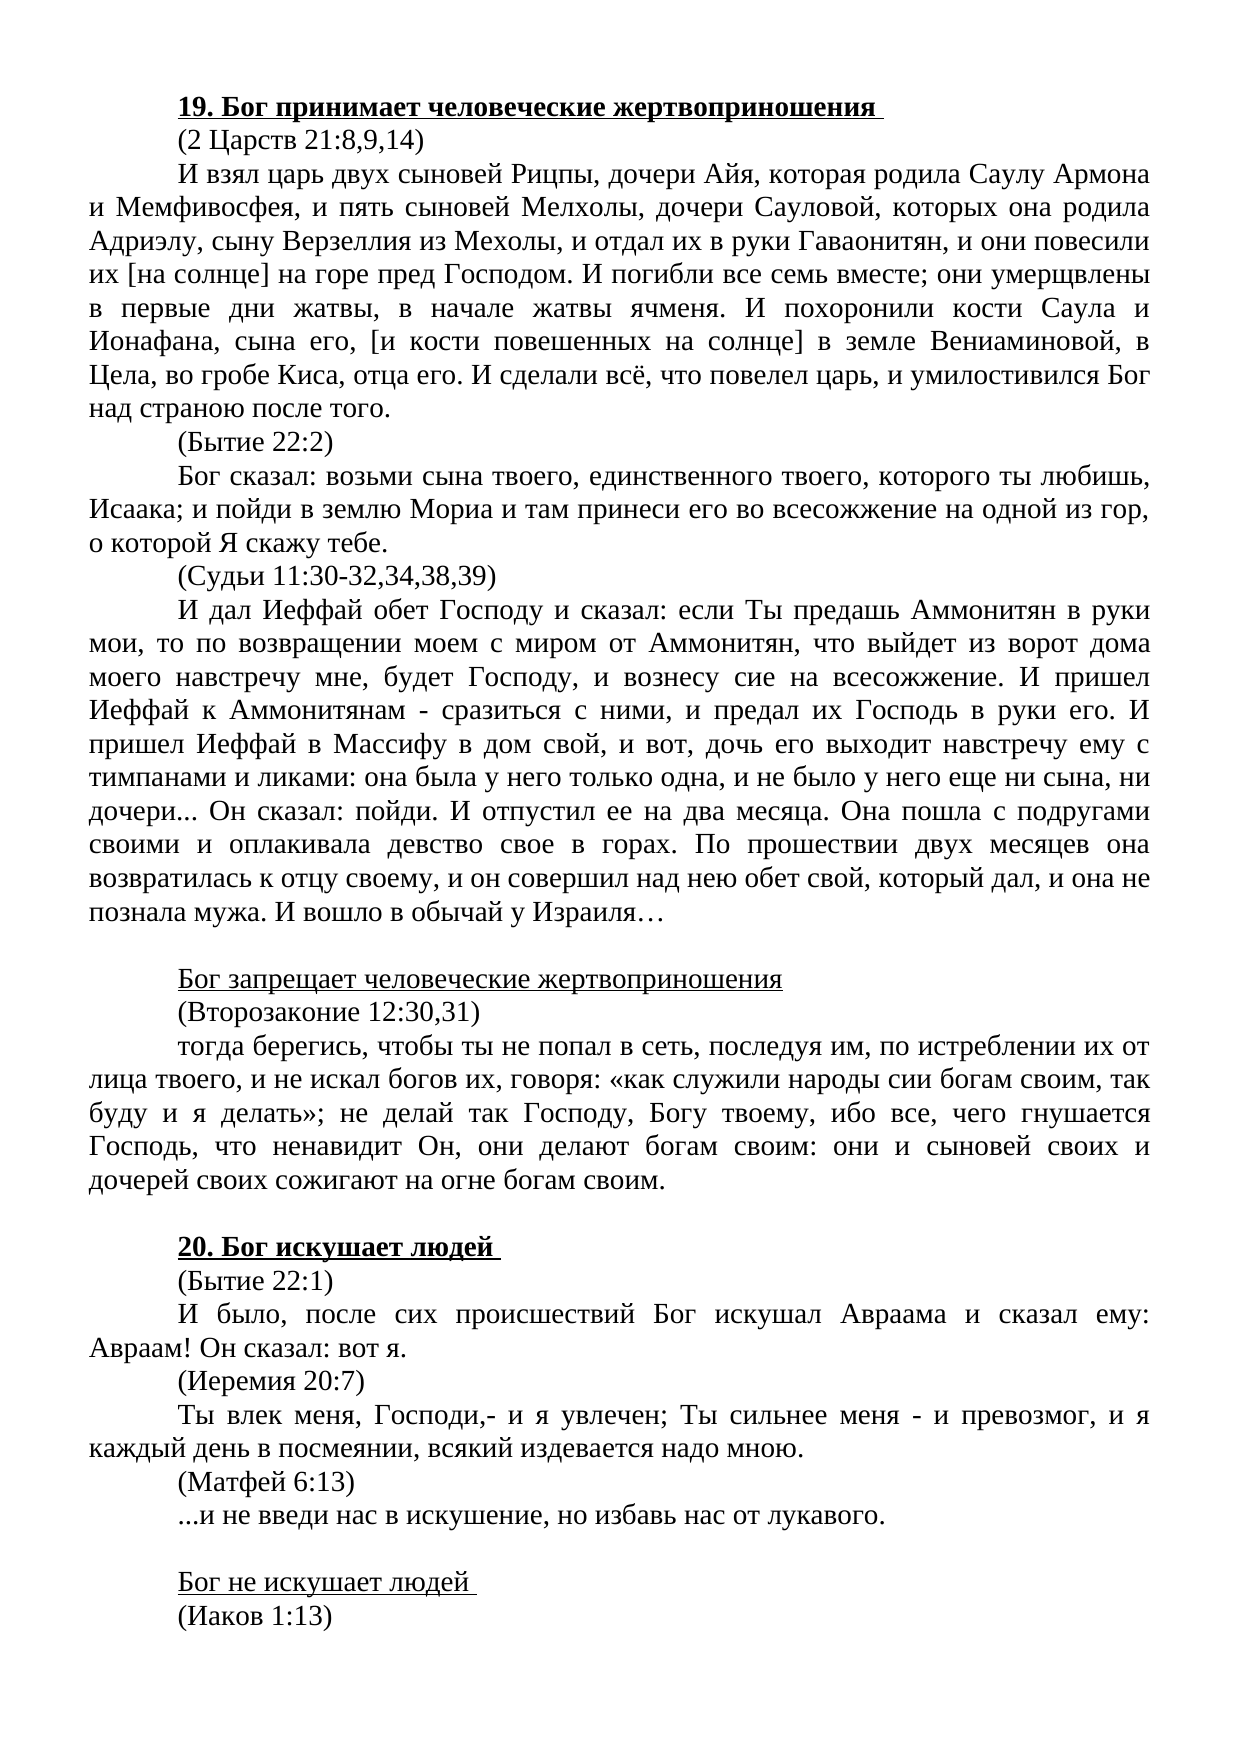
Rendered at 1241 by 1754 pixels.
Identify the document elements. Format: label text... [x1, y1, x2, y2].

text (Бытие 22:1) [89, 1263, 1152, 1296]
text (Матфей 6:13) [89, 1464, 1152, 1497]
text 20. Бог искушает людей [89, 1229, 1152, 1263]
text И взял царь двух сыновей Рицпы, дочери Айя, которая родила Саулу Армона и Мемфивосфея, и пять сыновей Мелхолы, дочери Сауловой, которых она родила Адриэлу, сыну Верзеллия из Мехолы, и отдал их в руки Гаваонитян, и они повесили их [на солнце] на горе пред Господом. И погибли все семь вместе; они умерщвлены в первые дни жатвы, в начале жатвы ячменя. И похоронили кости Саула и Ионафана, сына его, [и кости повешенных на солнце] в земле Вениаминовой, в Цела, во гробе Киса, отца его. И сделали всё, что повелел царь, и умилостивился Бог над страною после того. [89, 156, 1152, 424]
text (Второзаконие 12:30,31) [89, 994, 1152, 1028]
text Ты влек меня, Господи,- и я увлечен; Ты сильнее меня - и превозмог, и я каждый день в посмеянии, всякий издевается надо мною. [89, 1397, 1152, 1464]
text И было, после сих происшествий Бог искушал Авраама и сказал ему: Авраам! Он сказал: вот я. [89, 1296, 1152, 1363]
text Бог не искушает людей [89, 1564, 1152, 1598]
text (Бытие 22:2) [89, 424, 1152, 458]
text И дал Иеффай обет Господу и сказал: если Ты предашь Аммонитян в руки мои, то по возвращении моем с миром от Аммонитян, что выйдет из ворот дома моего навстречу мне, будет Господу, и вознесу сие на всесожжение. И пришел Иеффай к Аммонитянам - сразиться с ними, и предал их Господь в руки его. И пришел Иеффай в Массифу в дом свой, и вот, дочь его выходит навстречу ему с тимпанами и ликами: она была у него только одна, и не было у него еще ни сына, ни дочери... Он сказал: пойди. И отпустил ее на два месяца. Она пошла с подругами своими и оплакивала девство свое в горах. По прошествии двух месяцев она возвратилась к отцу своему, и он совершил над нею обет свой, который дал, и она не познала мужа. И вошло в обычай у Израиля… [89, 592, 1152, 927]
text (Судьи 11:30-32,34,38,39) [89, 558, 1152, 592]
text (Иаков 1:13) [89, 1598, 1152, 1632]
text (2 Царств 21:8,9,14) [89, 122, 1152, 156]
text тогда берегись, чтобы ты не попал в сеть, последуя им, по истреблении их от лица твоего, и не искал богов их, говоря: «как служили народы сии богам своим, так буду и я делать»; не делай так Господу, Богу твоему, ибо все, чего гнушается Господь, что ненавидит Он, они делают богам своим: они и сыновей своих и дочерей своих сожигают на огне богам своим. [89, 1028, 1152, 1196]
text 19. Бог принимает человеческие жертвоприношения [89, 89, 1152, 122]
text (Иеремия 20:7) [89, 1363, 1152, 1397]
text ...и не введи нас в искушение, но избавь нас от лукавого. [89, 1497, 1152, 1531]
text Бог сказал: возьми сына твоего, единственного твоего, которого ты любишь, Исаака; и пойди в землю Мориа и там принеси его во всесожжение на одной из гор, о которой Я скажу тебе. [89, 458, 1152, 558]
text Бог запрещает человеческие жертвоприношения [89, 961, 1152, 994]
